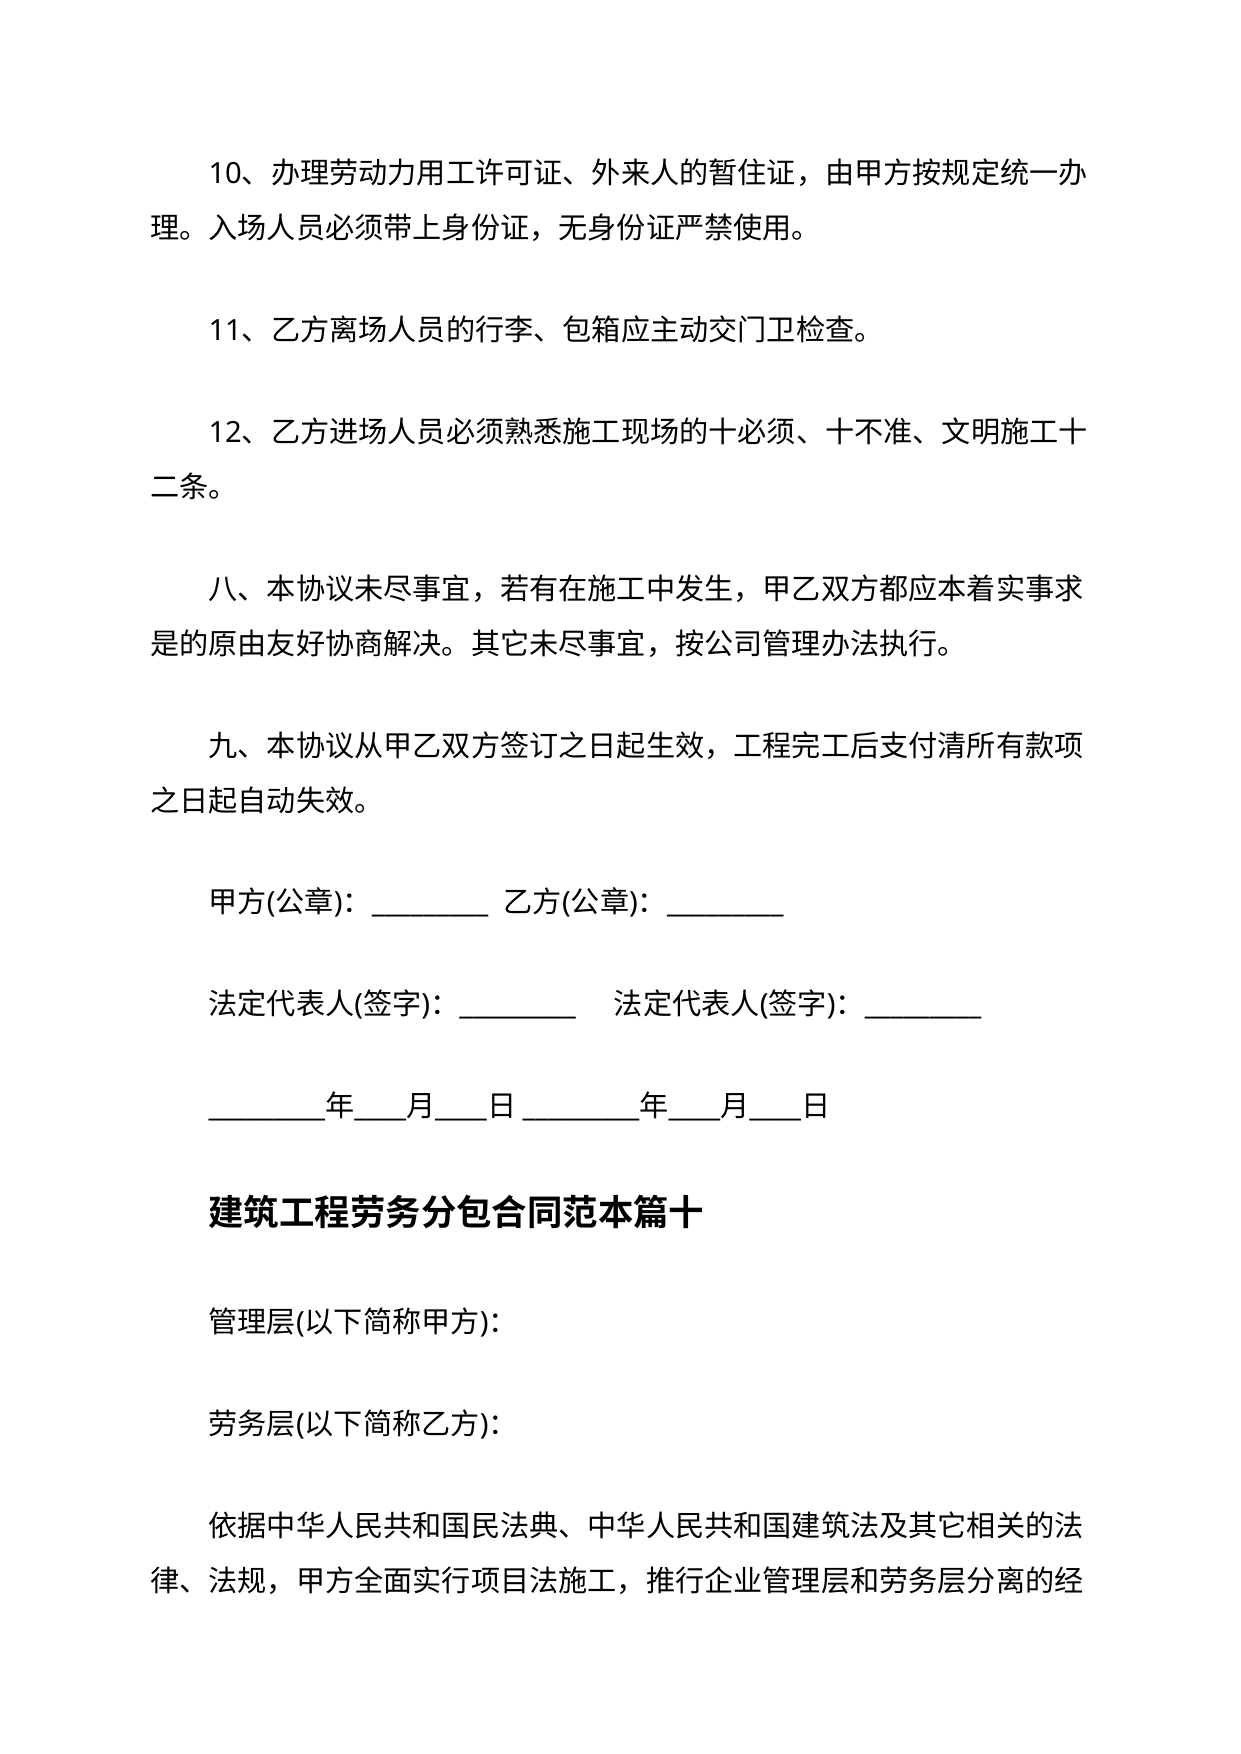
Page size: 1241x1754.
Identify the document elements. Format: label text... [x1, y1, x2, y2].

text 法定代表人(签字)：_________ 法定代表人(签字)：_________ [150, 981, 1090, 1023]
text 劳务层(以下简称乙方)： [150, 1400, 1090, 1443]
text 九、本协议从甲乙双方签订之日起生效，工程完工后支付清所有款项之日起自动失效。 [150, 722, 1090, 819]
text 管理层(以下简称甲方)： [150, 1298, 1090, 1341]
text 建筑工程劳务分包合同范本篇十 [150, 1185, 1090, 1236]
text 11、乙方离场人员的行李、包箱应主动交门卫检查。 [150, 307, 1090, 349]
text 八、本协议未尽事宜，若有在施工中发生，甲乙双方都应本着实事求是的原由友好协商解决。其它未尽事宜，按公司管理办法执行。 [150, 566, 1090, 663]
text _________年____月____日 _________年____月____日 [150, 1083, 1090, 1125]
text 甲方(公章)：_________ 乙方(公章)：_________ [150, 879, 1090, 921]
text 12、乙方进场人员必须熟悉施工现场的十必须、十不准、文明施工十二条。 [150, 409, 1090, 506]
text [150, 1502, 1090, 1599]
text 10、办理劳动力用工许可证、外来人的暂住证，由甲方按规定统一办理。入场人员必须带上身份证，无身份证严禁使用。 [150, 150, 1090, 247]
